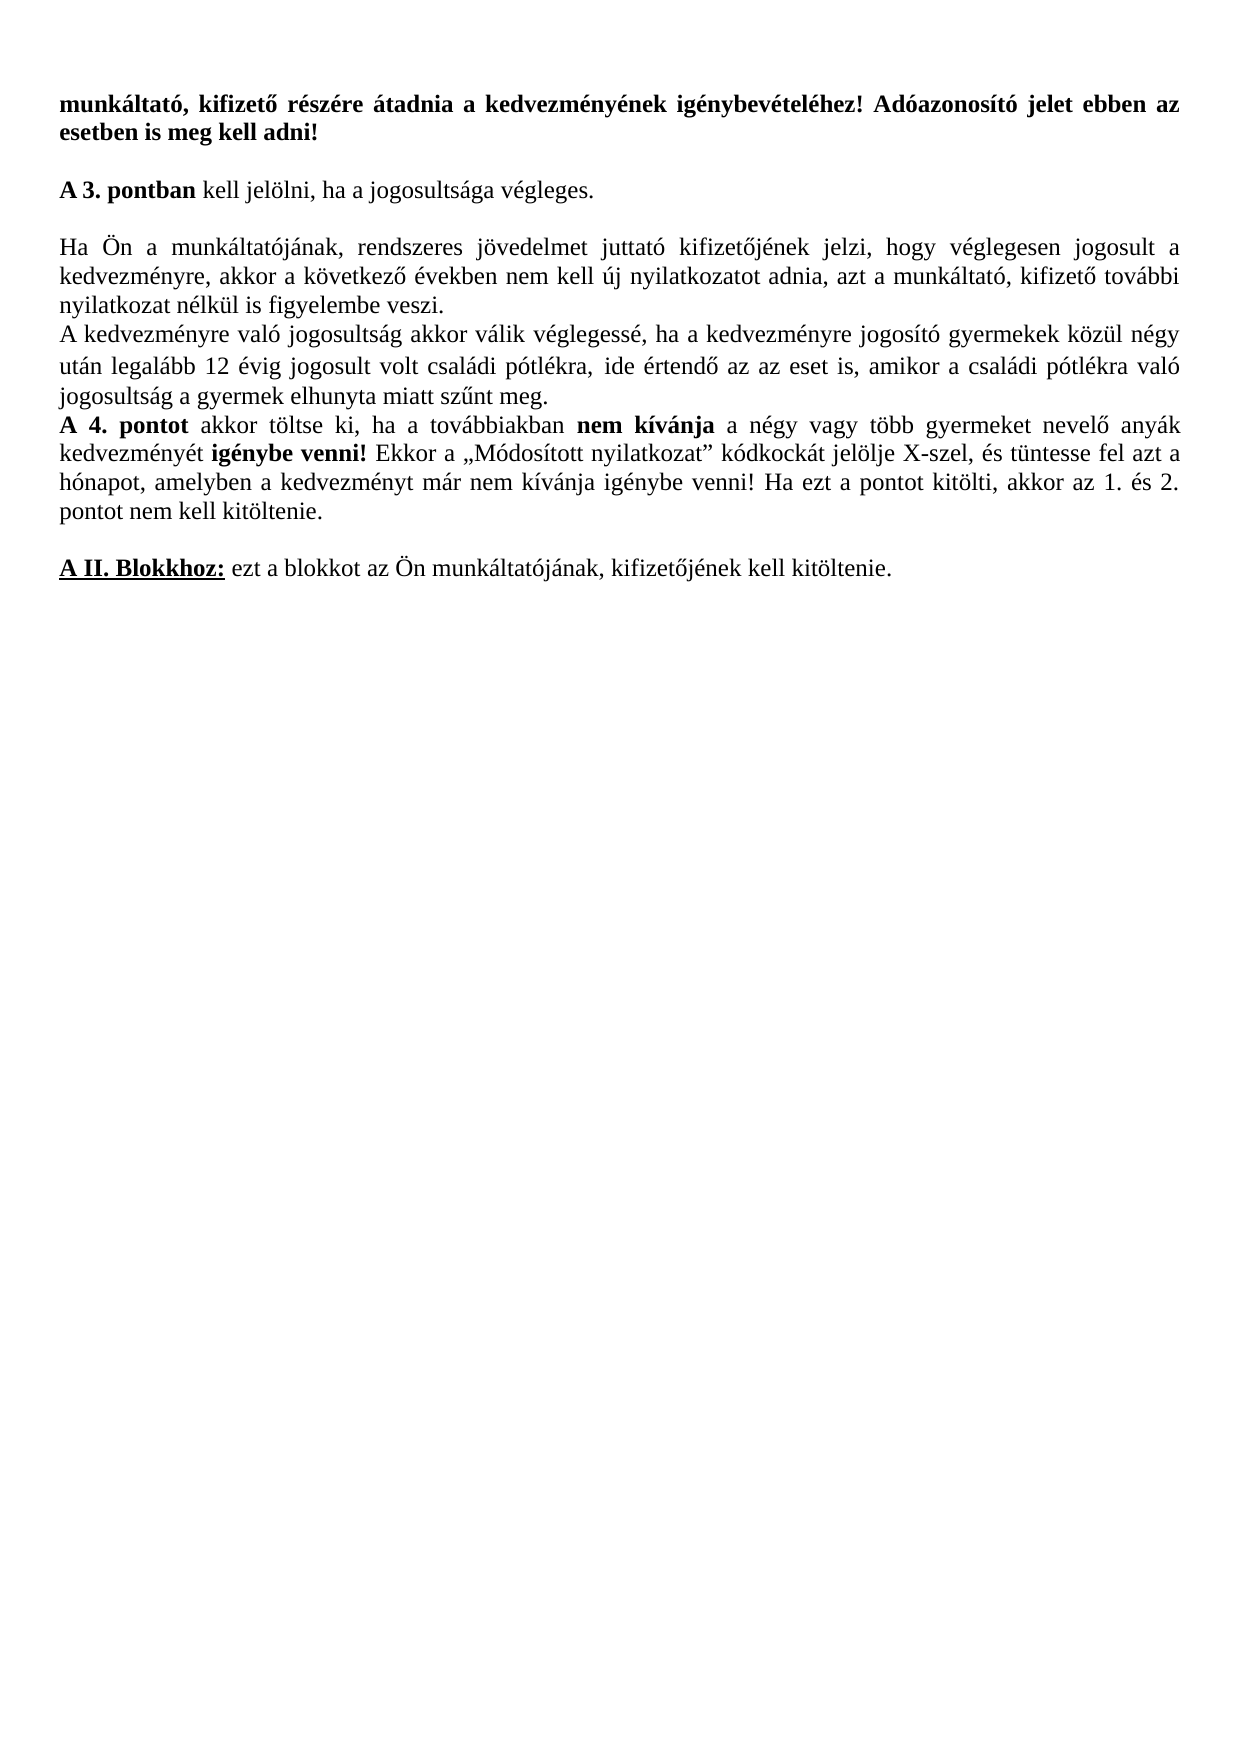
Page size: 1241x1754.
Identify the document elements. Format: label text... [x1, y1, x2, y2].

text A kedvezményre való jogosultság akkor válik véglegessé, ha a kedvezményre jogosító gyermekek közül négy után legalább 12 évig jogosult volt családi pótlékra, ide értendő az az eset is, amikor a családi pótlékra való jogosultság a gyermek elhunyta miatt szűnt meg. [59, 319, 1181, 410]
text A 3. pontban kell jelölni, ha a jogosultsága végleges. [59, 175, 1181, 204]
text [59, 89, 1181, 146]
text A II. Blokkhoz: ezt a blokkot az Ön munkáltatójának, kifizetőjének kell kitöltenie. [59, 553, 1181, 582]
text A 4. pontot akkor töltse ki, ha a továbbiakban nem kívánja a négy vagy több gyermeket nevelő anyák kedvezményét igénybe venni! Ekkor a „Módosított nyilatkozat” kódkockát jelölje X-szel, és tüntesse fel azt a hónapot, amelyben a kedvezményt már nem kívánja igénybe venni! Ha ezt a pontot kitölti, akkor az 1. és 2. pontot nem kell kitöltenie. [59, 410, 1181, 525]
text Ha Ön a munkáltatójának, rendszeres jövedelmet juttató kifizetőjének jelzi, hogy véglegesen jogosult a kedvezményre, akkor a következő években nem kell új nyilatkozatot adnia, azt a munkáltató, kifizető további nyilatkozat nélkül is figyelembe veszi. [59, 232, 1181, 319]
